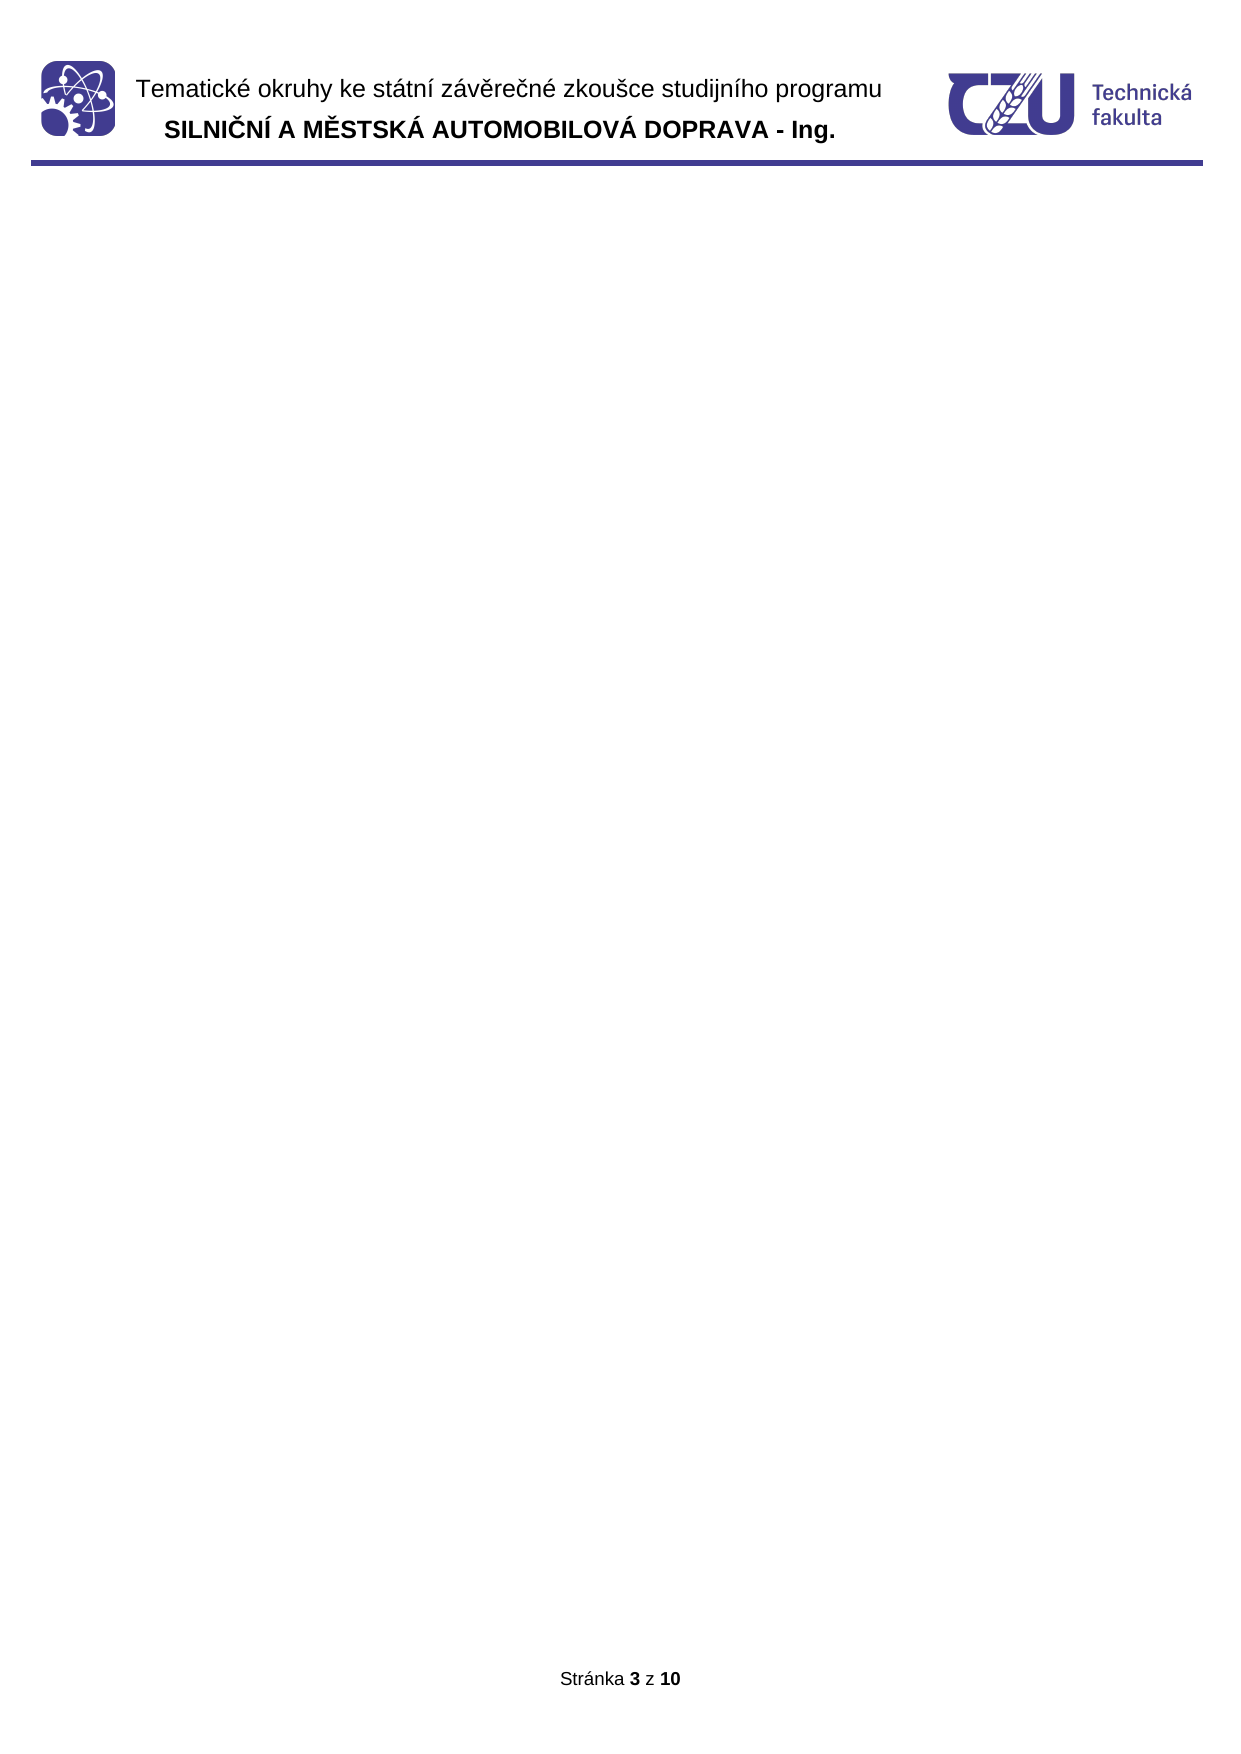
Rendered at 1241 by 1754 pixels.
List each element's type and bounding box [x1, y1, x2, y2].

picture [902, 27, 1234, 182]
picture [41, 61, 115, 136]
